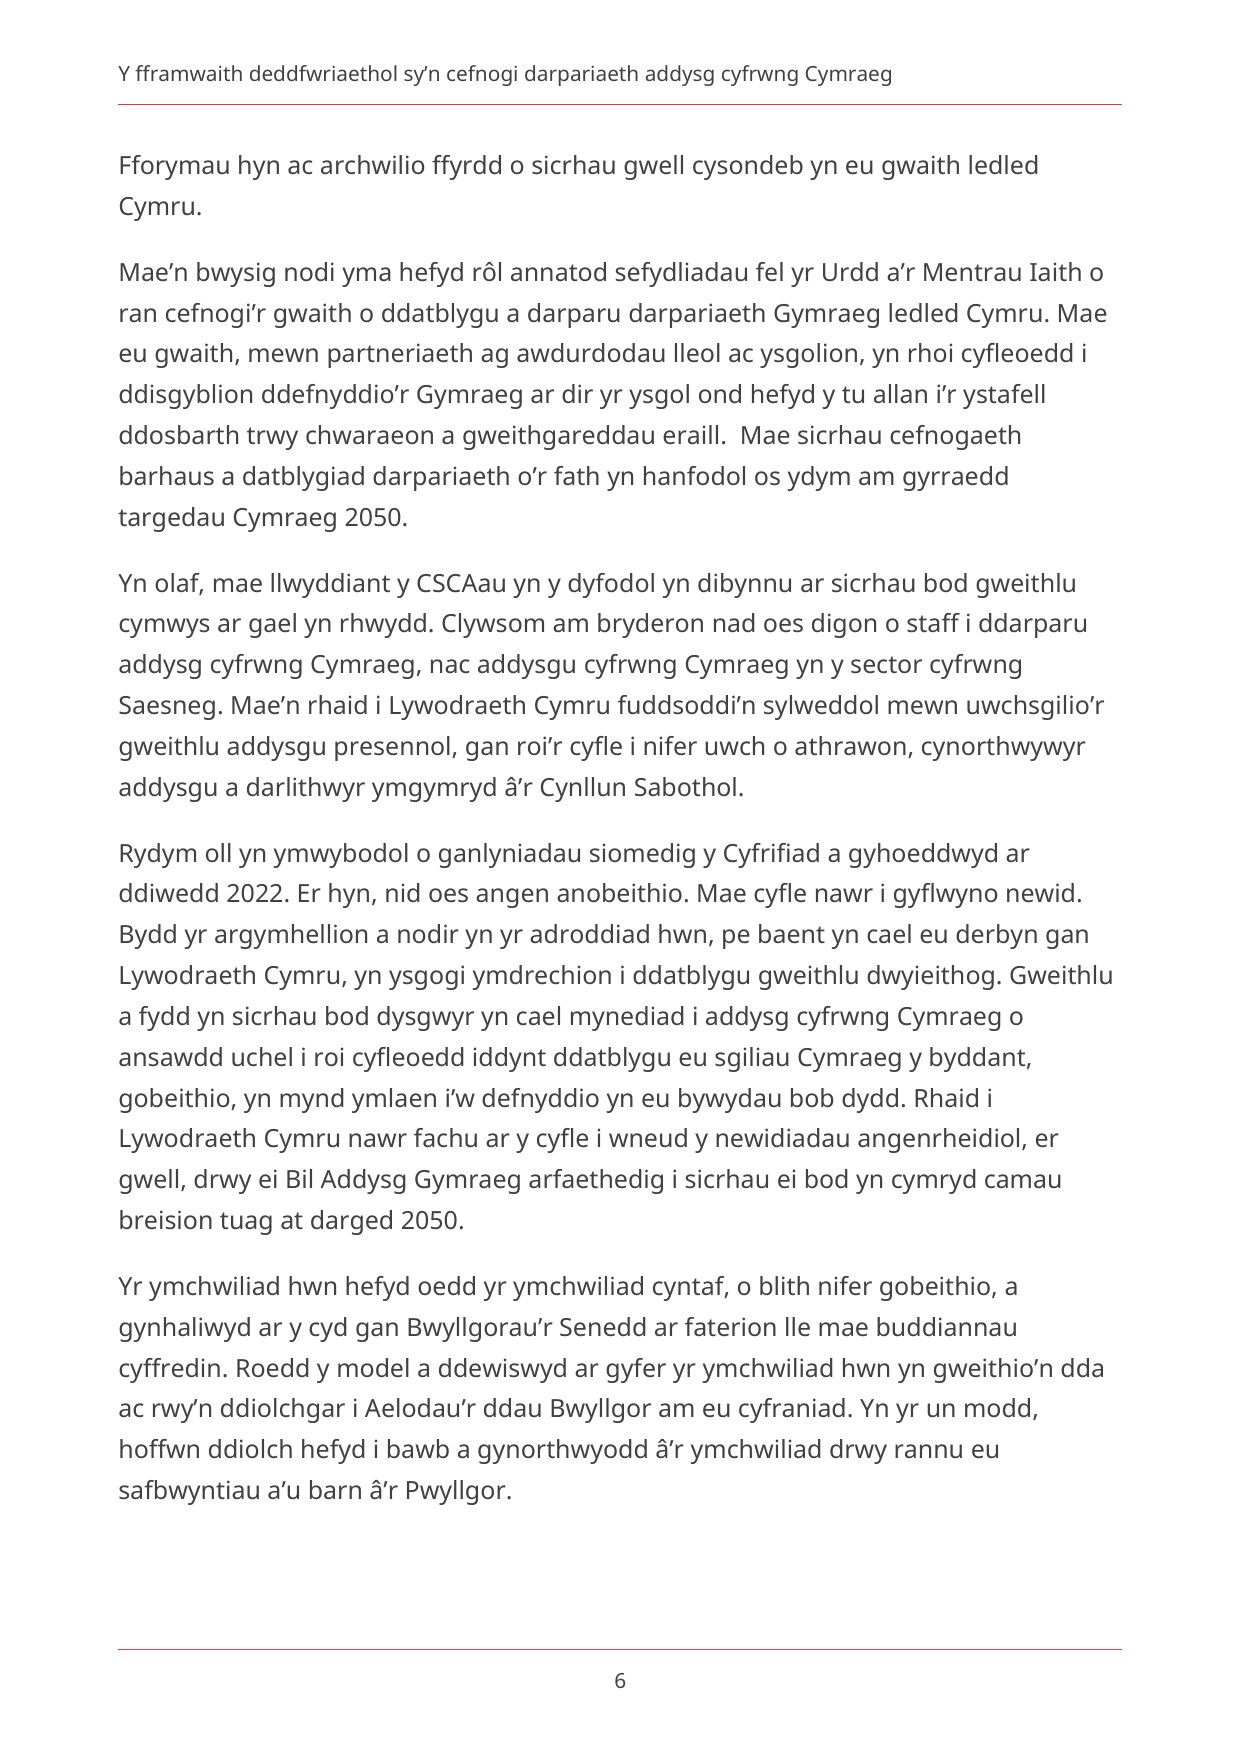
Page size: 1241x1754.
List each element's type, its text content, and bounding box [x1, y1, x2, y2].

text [118, 148, 1122, 223]
text Yn olaf, mae llwyddiant y CSCAau yn y dyfodol yn dibynnu ar sicrhau bod gweithlu cymwys ar gael yn rhwydd. Clywsom am bryderon nad oes digon o staff i ddarparu addysg cyfrwng Cymraeg, nac addysgu cyfrwng Cymraeg yn y sector cyfrwng Saesneg. Mae’n rhaid i Lywodraeth Cymru fuddsoddi’n sylweddol mewn uwchsgilio’r gweithlu addysgu presennol, gan roi’r cyfle i nifer uwch o athrawon, cynorthwywyr addysgu a darlithwyr ymgymryd â’r Cynllun Sabothol. [118, 565, 1122, 803]
text Yr ymchwiliad hwn hefyd oedd yr ymchwiliad cyntaf, o blith nifer gobeithio, a gynhaliwyd ar y cyd gan Bwyllgorau’r Senedd ar faterion lle mae buddiannau cyffredin. Roedd y model a ddewiswyd ar gyfer yr ymchwiliad hwn yn gweithio’n dda ac rwy’n ddiolchgar i Aelodau’r ddau Bwyllgor am eu cyfraniad. Yn yr un modd, hoffwn ddiolch hefyd i bawb a gynorthwyodd â’r ymchwiliad drwy rannu eu safbwyntiau a’u barn â’r Pwyllgor. [118, 1268, 1122, 1507]
text Rydym oll yn ymwybodol o ganlyniadau siomedig y Cyfrifiad a gyhoeddwyd ar ddiwedd 2022. Er hyn, nid oes angen anobeithio. Mae cyfle nawr i gyflwyno newid. Bydd yr argymhellion a nodir yn yr adroddiad hwn, pe baent yn cael eu derbyn gan Lywodraeth Cymru, yn ysgogi ymdrechion i ddatblygu gweithlu dwyieithog. Gweithlu a fydd yn sicrhau bod dysgwyr yn cael mynediad i addysg cyfrwng Cymraeg o ansawdd uchel i roi cyfleoedd iddynt ddatblygu eu sgiliau Cymraeg y byddant, gobeithio, yn mynd ymlaen i’w defnyddio yn eu bywydau bob dydd. Rhaid i Lywodraeth Cymru nawr fachu ar y cyfle i wneud y newidiadau angenrheidiol, er gwell, drwy ei Bil Addysg Gymraeg arfaethedig i sicrhau ei bod yn cymryd camau breision tuag at darged 2050. [118, 835, 1122, 1237]
text Mae’n bwysig nodi yma hefyd rôl annatod sefydliadau fel yr Urdd a’r Mentrau Iaith o ran cefnogi’r gwaith o ddatblygu a darparu darpariaeth Gymraeg ledled Cymru. Mae eu gwaith, mewn partneriaeth ag awdurdodau lleol ac ysgolion, yn rhoi cyfleoedd i ddisgyblion ddefnyddio’r Gymraeg ar dir yr ysgol ond hefyd y tu allan i’r ystafell ddosbarth trwy chwaraeon a gweithgareddau eraill. Mae sicrhau cefnogaeth barhaus a datblygiad darpariaeth o’r fath yn hanfodol os ydym am gyrraedd targedau Cymraeg 2050. [118, 254, 1122, 533]
